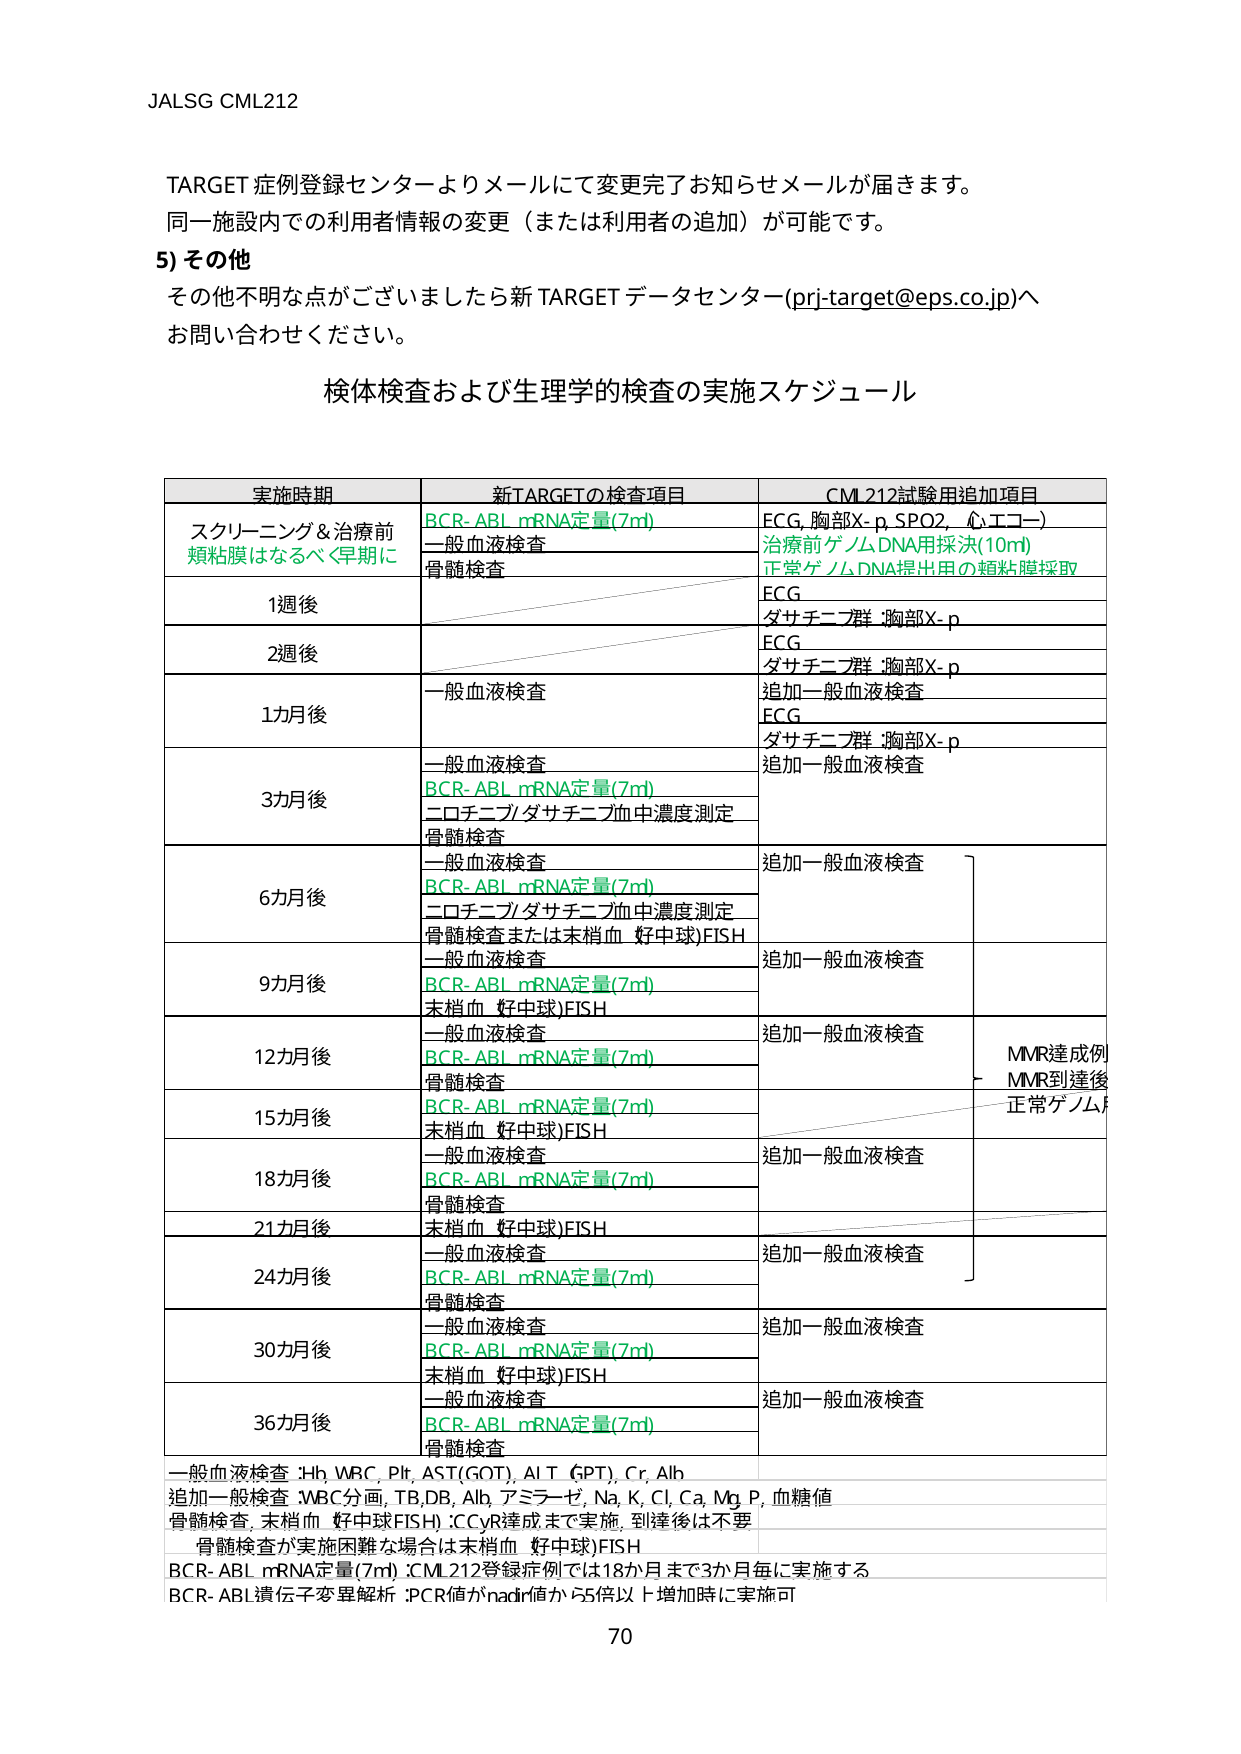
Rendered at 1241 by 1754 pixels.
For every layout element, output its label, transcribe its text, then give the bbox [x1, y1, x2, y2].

text 5) その他 [156, 239, 1092, 277]
text その他不明な点がございましたら新TARGETデータセンター(prj-target@eps.co.jp)へ [166, 277, 1092, 314]
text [166, 164, 1092, 239]
text 検体検査および生理学的検査の実施スケジュール [148, 352, 1092, 427]
text お問い合わせください。 [166, 314, 1092, 352]
